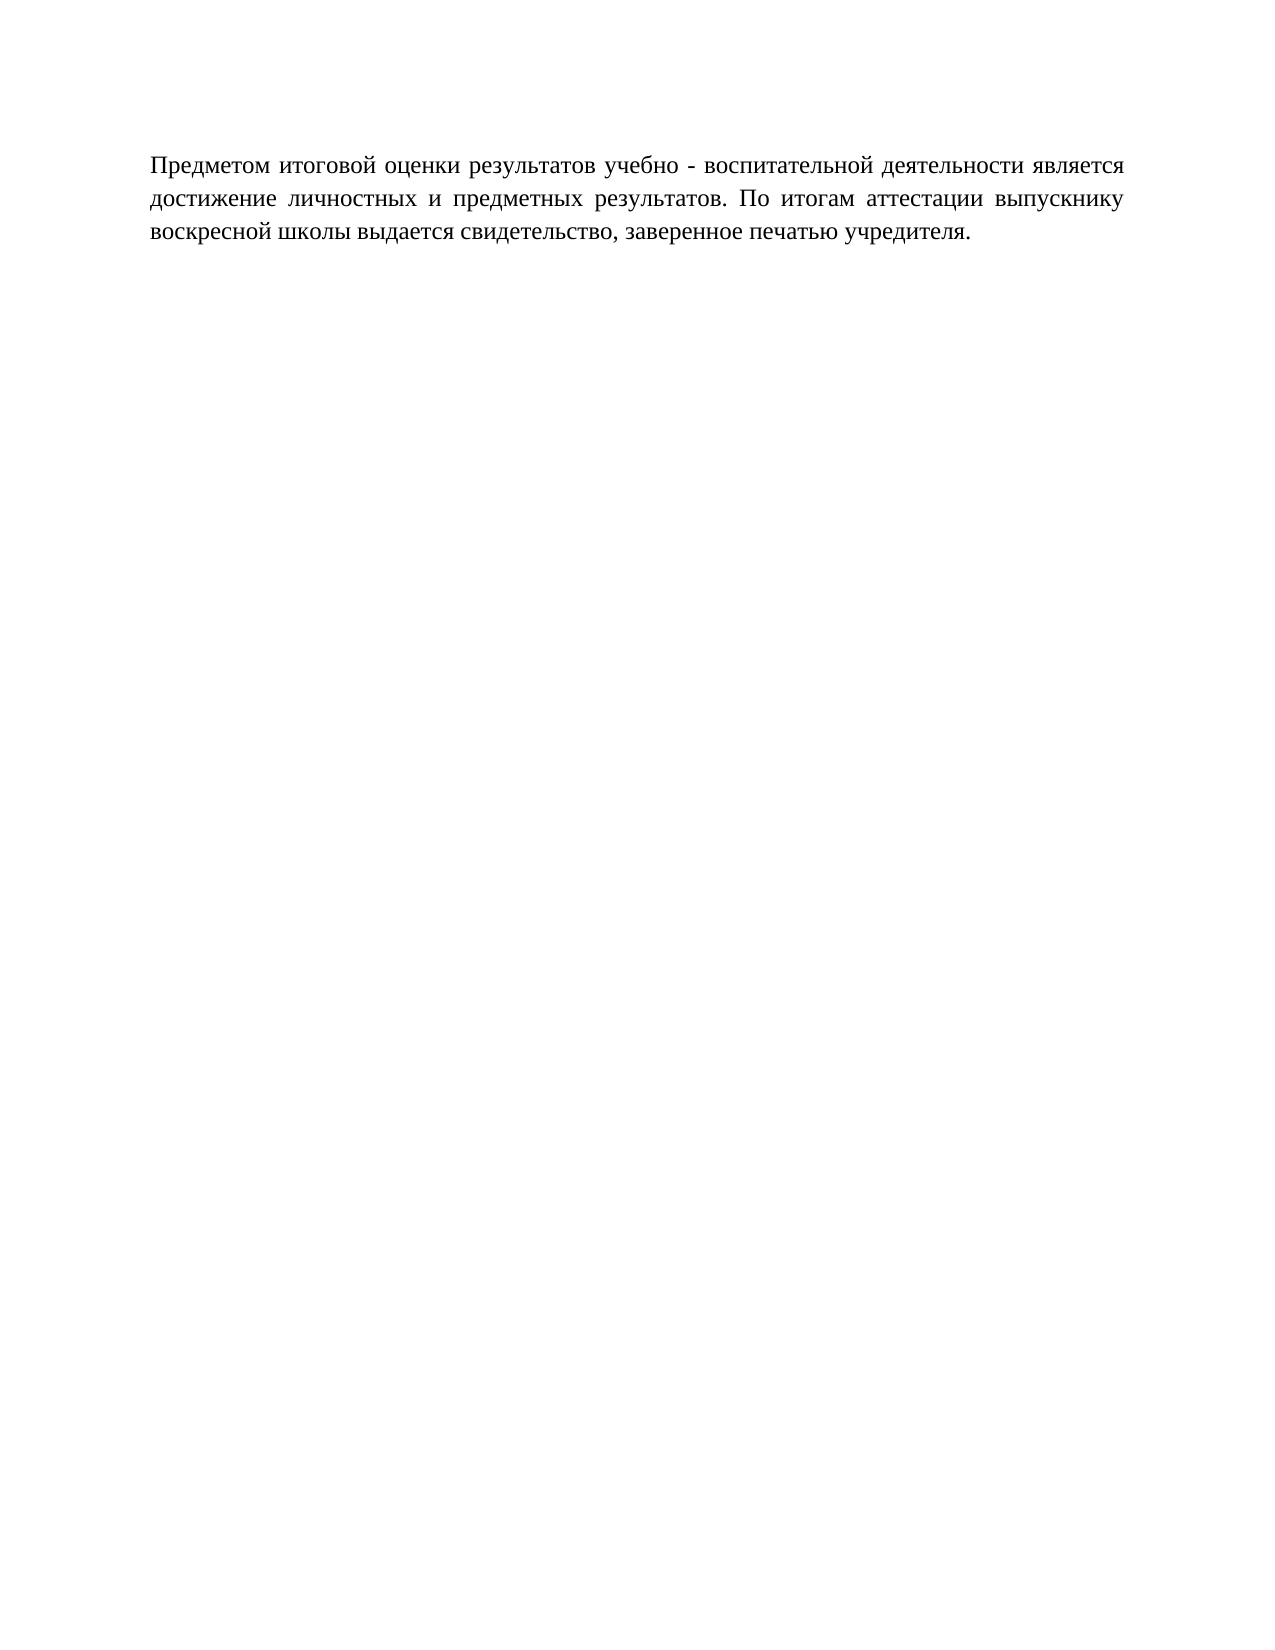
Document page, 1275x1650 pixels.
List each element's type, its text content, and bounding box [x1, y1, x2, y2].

text Предметом итоговой оценки результатов учебно - воспитательной деятельности является достижение личностных и предметных результатов. По итогам аттестации выпускнику воскресной школы выдается свидетельство, заверенное печатью учредителя. [150, 150, 1125, 245]
